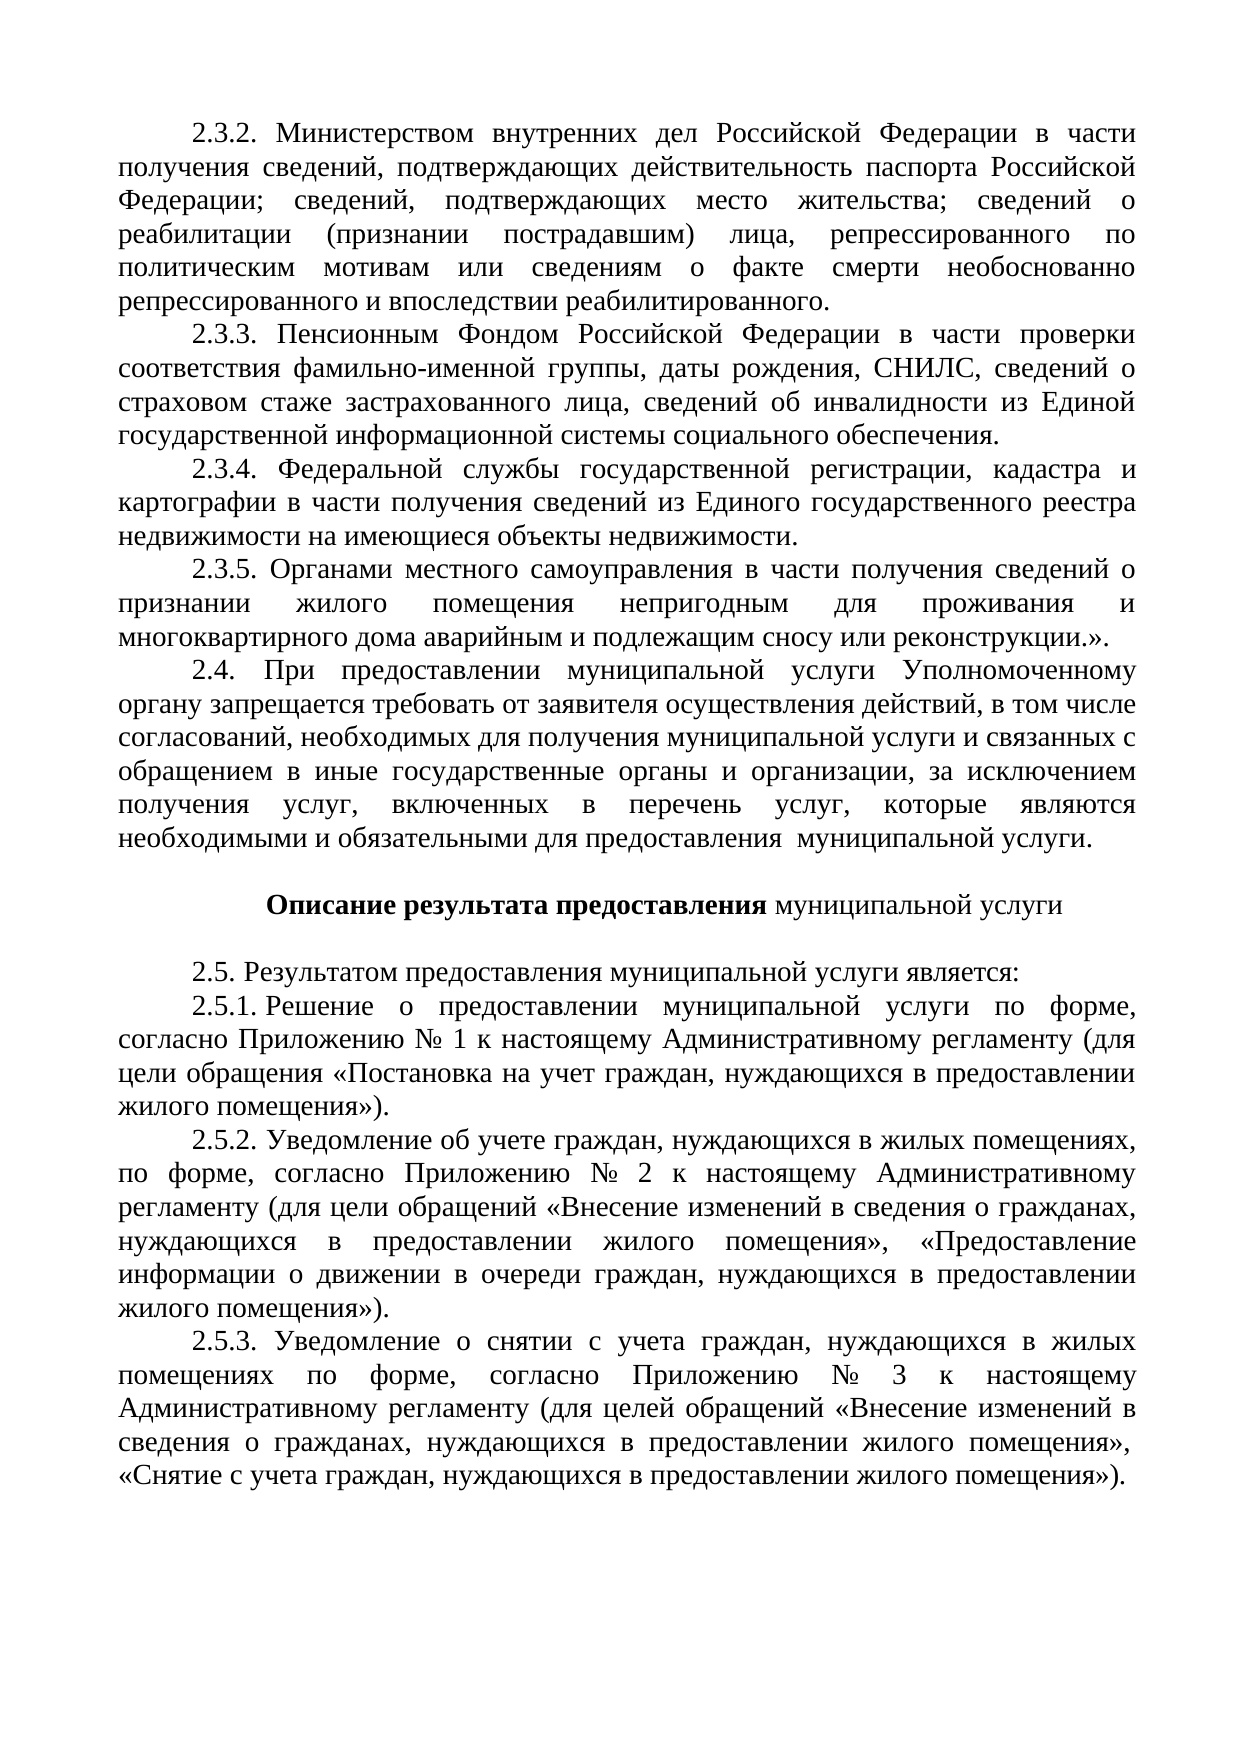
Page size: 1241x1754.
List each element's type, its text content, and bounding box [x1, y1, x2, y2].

text «Снятие с учета граждан, нуждающихся в предоставлении жилого помещения»). [118, 1457, 1223, 1491]
list Уведомление о снятии с учета граждан, нуждающихся в жилых помещениях по форме, согласно Приложению № 3 к настоящему Административному регламенту (для целей обращений «Внесение изменений в сведения о гражданах, нуждающихся в предоставлении жилого помещения», [118, 1323, 1137, 1457]
list Результатом предоставления муниципальной услуги является: [118, 954, 1137, 988]
subtitle Описание результата предоставления муниципальной услуги [119, 887, 1209, 921]
list Решение о предоставлении муниципальной услуги по форме, согласно Приложению № 1 к настоящему Административному регламенту (для цели обращения «Постановка на учет граждан, нуждающихся в предоставлении жилого помещения»). [118, 988, 1137, 1122]
list При предоставлении муниципальной услуги Уполномоченному органу запрещается требовать от заявителя осуществления действий, в том числе согласований, необходимых для получения муниципальной услуги и связанных с обращением в иные государственные органы и организации, за исключением получения услуг, включенных в перечень услуг, которые являются необходимыми и обязательными для предоставления муниципальной услуги. [118, 652, 1137, 853]
list Пенсионным Фондом Российской Федерации в части проверки соответствия фамильно-именной группы, даты рождения, СНИЛС, сведений о страховом стаже застрахованного лица, сведений об инвалидности из Единой государственной информационной системы социального обеспечения. [118, 317, 1137, 451]
list Федеральной службы государственной регистрации, кадастра и картографии в части получения сведений из Единого государственного реестра недвижимости на имеющиеся объекты недвижимости. [118, 451, 1137, 552]
list Уведомление об учете граждан, нуждающихся в жилых помещениях, по форме, согласно Приложению № 2 к настоящему Административному регламенту (для цели обращений «Внесение изменений в сведения о гражданах, нуждающихся в предоставлении жилого помещения», «Предоставление информации о движении в очереди граждан, нуждающихся в предоставлении жилого помещения»). [118, 1122, 1137, 1323]
list Министерством внутренних дел Российской Федерации в части получения сведений, подтверждающих действительность паспорта Российской Федерации; сведений, подтверждающих место жительства; сведений о реабилитации (признании пострадавшим) лица, репрессированного по политическим мотивам или сведениям о факте смерти необоснованно репрессированного и впоследствии реабилитированного. [118, 115, 1137, 317]
list Органами местного самоуправления в части получения сведений о признании жилого помещения непригодным для проживания и многоквартирного дома аварийным и подлежащим сносу или реконструкции.». [118, 552, 1136, 652]
